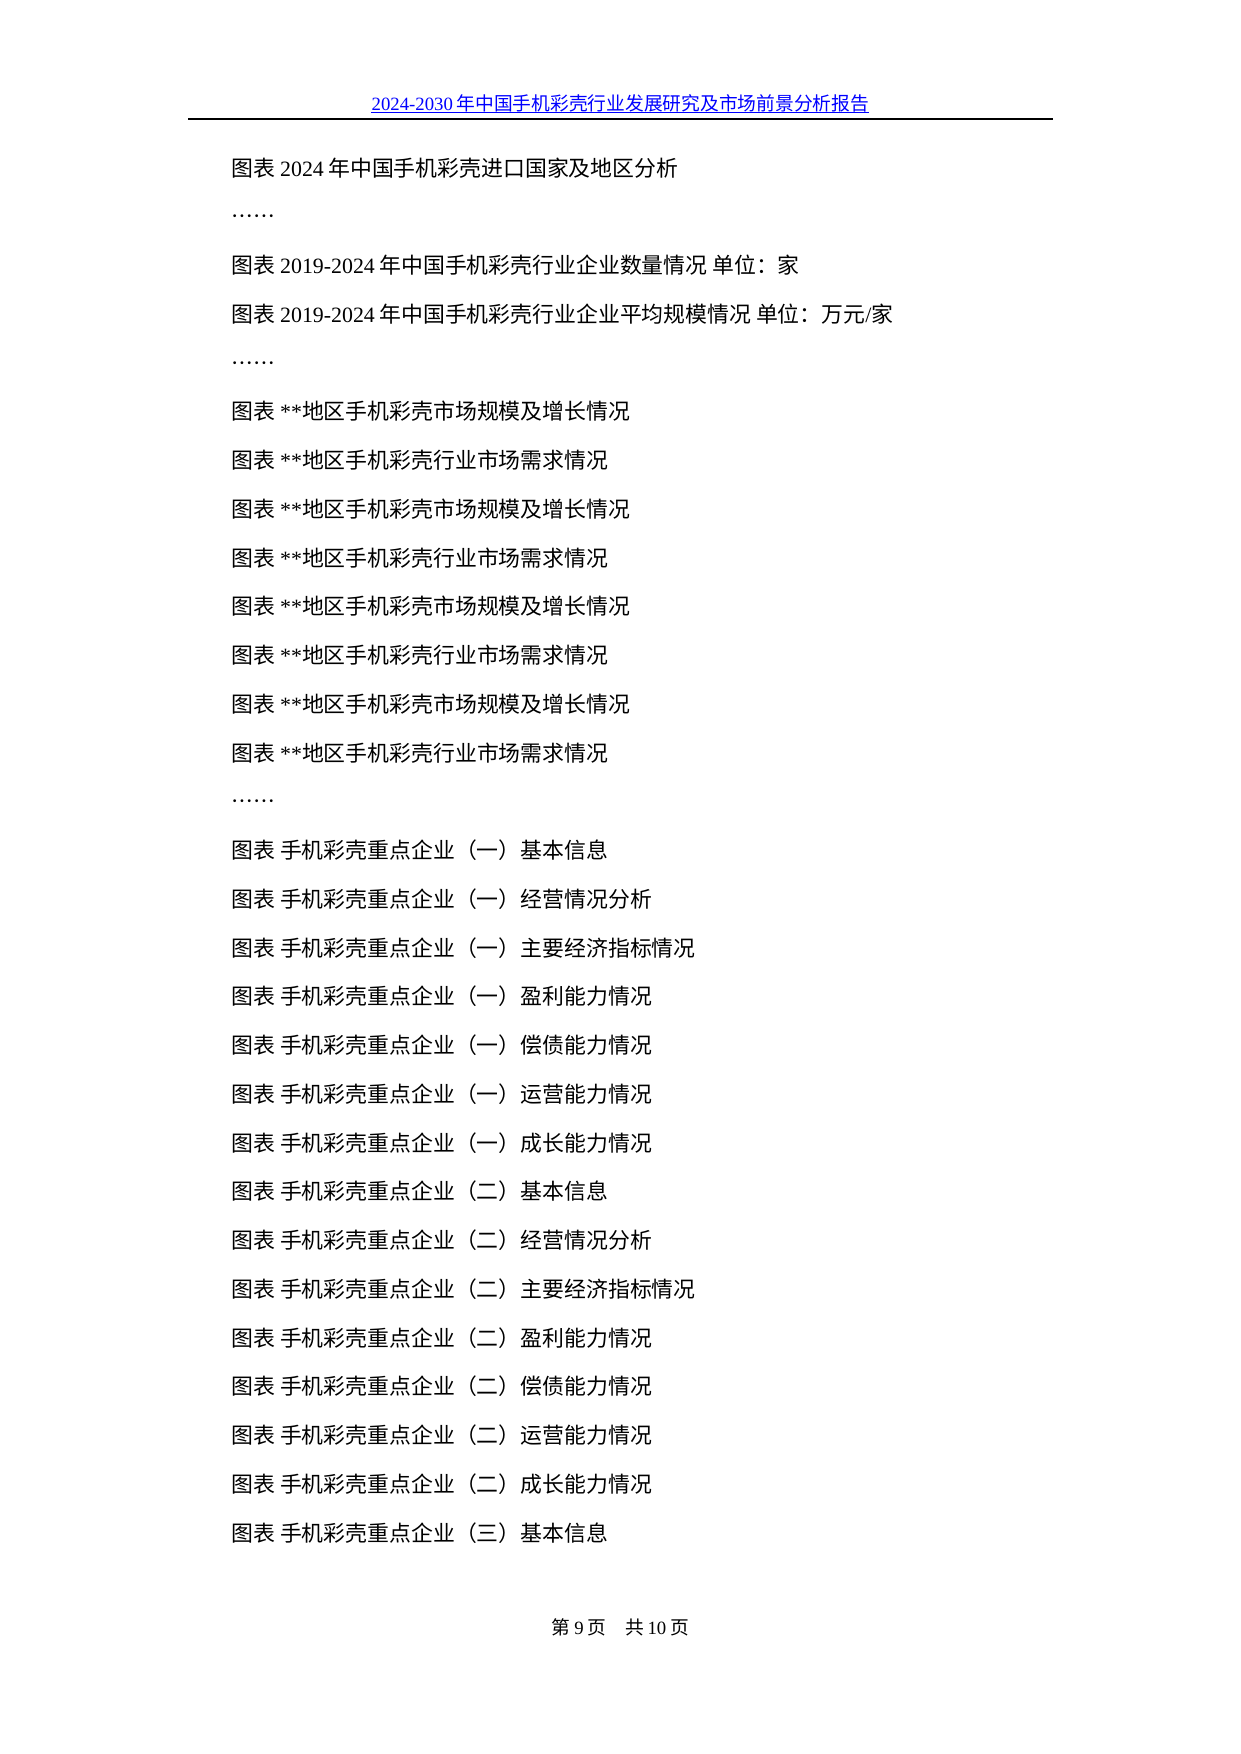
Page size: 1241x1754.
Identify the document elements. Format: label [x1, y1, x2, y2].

text [187, 150, 1053, 1548]
